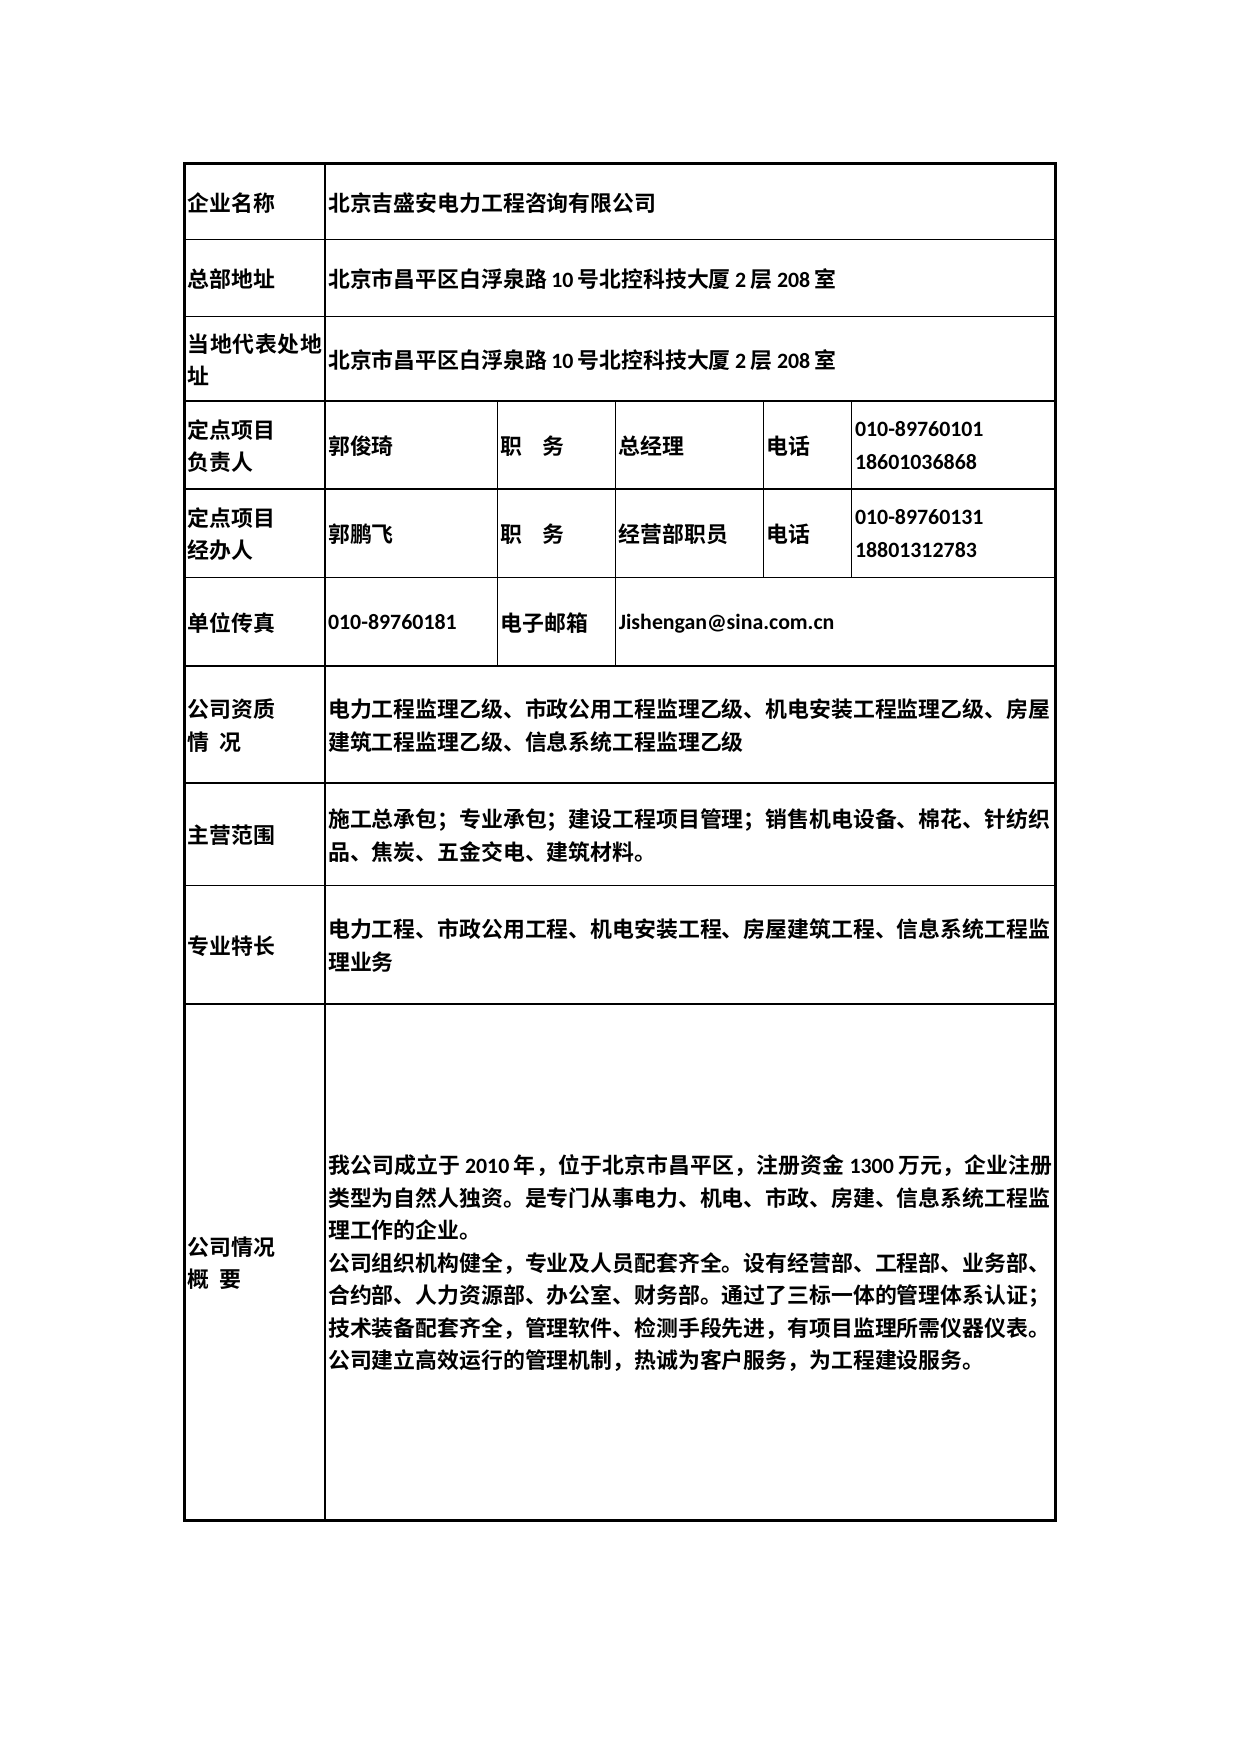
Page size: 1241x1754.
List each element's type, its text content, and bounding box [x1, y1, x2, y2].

table_cell 总经理 [616, 402, 763, 488]
table_cell 当地代表处地址 [186, 317, 324, 400]
table_cell 电话 [764, 402, 851, 488]
table_cell 公司情况 概 要 [186, 1005, 324, 1519]
table_cell 经营部职员 [616, 490, 763, 577]
table_cell 专业特长 [186, 886, 324, 1003]
table_cell 郭俊琦 [326, 402, 497, 488]
table_cell 主营范围 [186, 784, 324, 885]
table_cell 电话 [764, 490, 851, 577]
table_cell 我公司成立于2010年，位于北京市昌平区，注册资金1300万元，企业注册类型为自然人独资。是专门从事电力、机电、市政、房建、信息系统工程监理工作的企业。 公司组织机构健全，专业及人员配套齐全。设有经营部、工程部、业务部、合约部、人力资源部、办公室、财务部。通过了三标一体的管理体系认证；技术装备配套齐全，管理软件、检测手段先进，有项目监理所需仪器仪表。 公司建立高效运行的管理机制，热诚为客户服务，为工程建设服务。 [326, 1005, 1054, 1519]
table_header 企业名称 [186, 165, 324, 239]
table_cell 职 务 [498, 490, 615, 577]
table_cell Jishengan@sina.com.cn [616, 578, 1054, 665]
table_cell 010-89760131 18801312783 [852, 490, 1054, 577]
table_cell 施工总承包；专业承包；建设工程项目管理；销售机电设备、棉花、针纺织品、焦炭、五金交电、建筑材料。 [326, 784, 1054, 885]
table_cell 北京市昌平区白浮泉路10号北控科技大厦2层208室 [326, 240, 1054, 316]
table_cell 电力工程、市政公用工程、机电安装工程、房屋建筑工程、信息系统工程监理业务 [326, 886, 1054, 1003]
table_cell 郭鹏飞 [326, 490, 497, 577]
table_cell 定点项目 负责人 [186, 402, 324, 488]
table_cell 职 务 [498, 402, 615, 488]
table_cell 010-89760181 [326, 578, 497, 665]
table_cell 北京市昌平区白浮泉路10号北控科技大厦2层208室 [326, 317, 1054, 400]
table_header 北京吉盛安电力工程咨询有限公司 [326, 165, 1054, 239]
table_cell 公司资质 情 况 [186, 667, 324, 782]
table_cell 总部地址 [186, 240, 324, 316]
table_cell 电子邮箱 [498, 578, 615, 665]
table_cell 010-89760101 18601036868 [852, 402, 1054, 488]
table_cell 单位传真 [186, 578, 324, 665]
table_cell 电力工程监理乙级、市政公用工程监理乙级、机电安装工程监理乙级、房屋建筑工程监理乙级、信息系统工程监理乙级 [326, 667, 1054, 782]
table_cell 定点项目 经办人 [186, 490, 324, 577]
